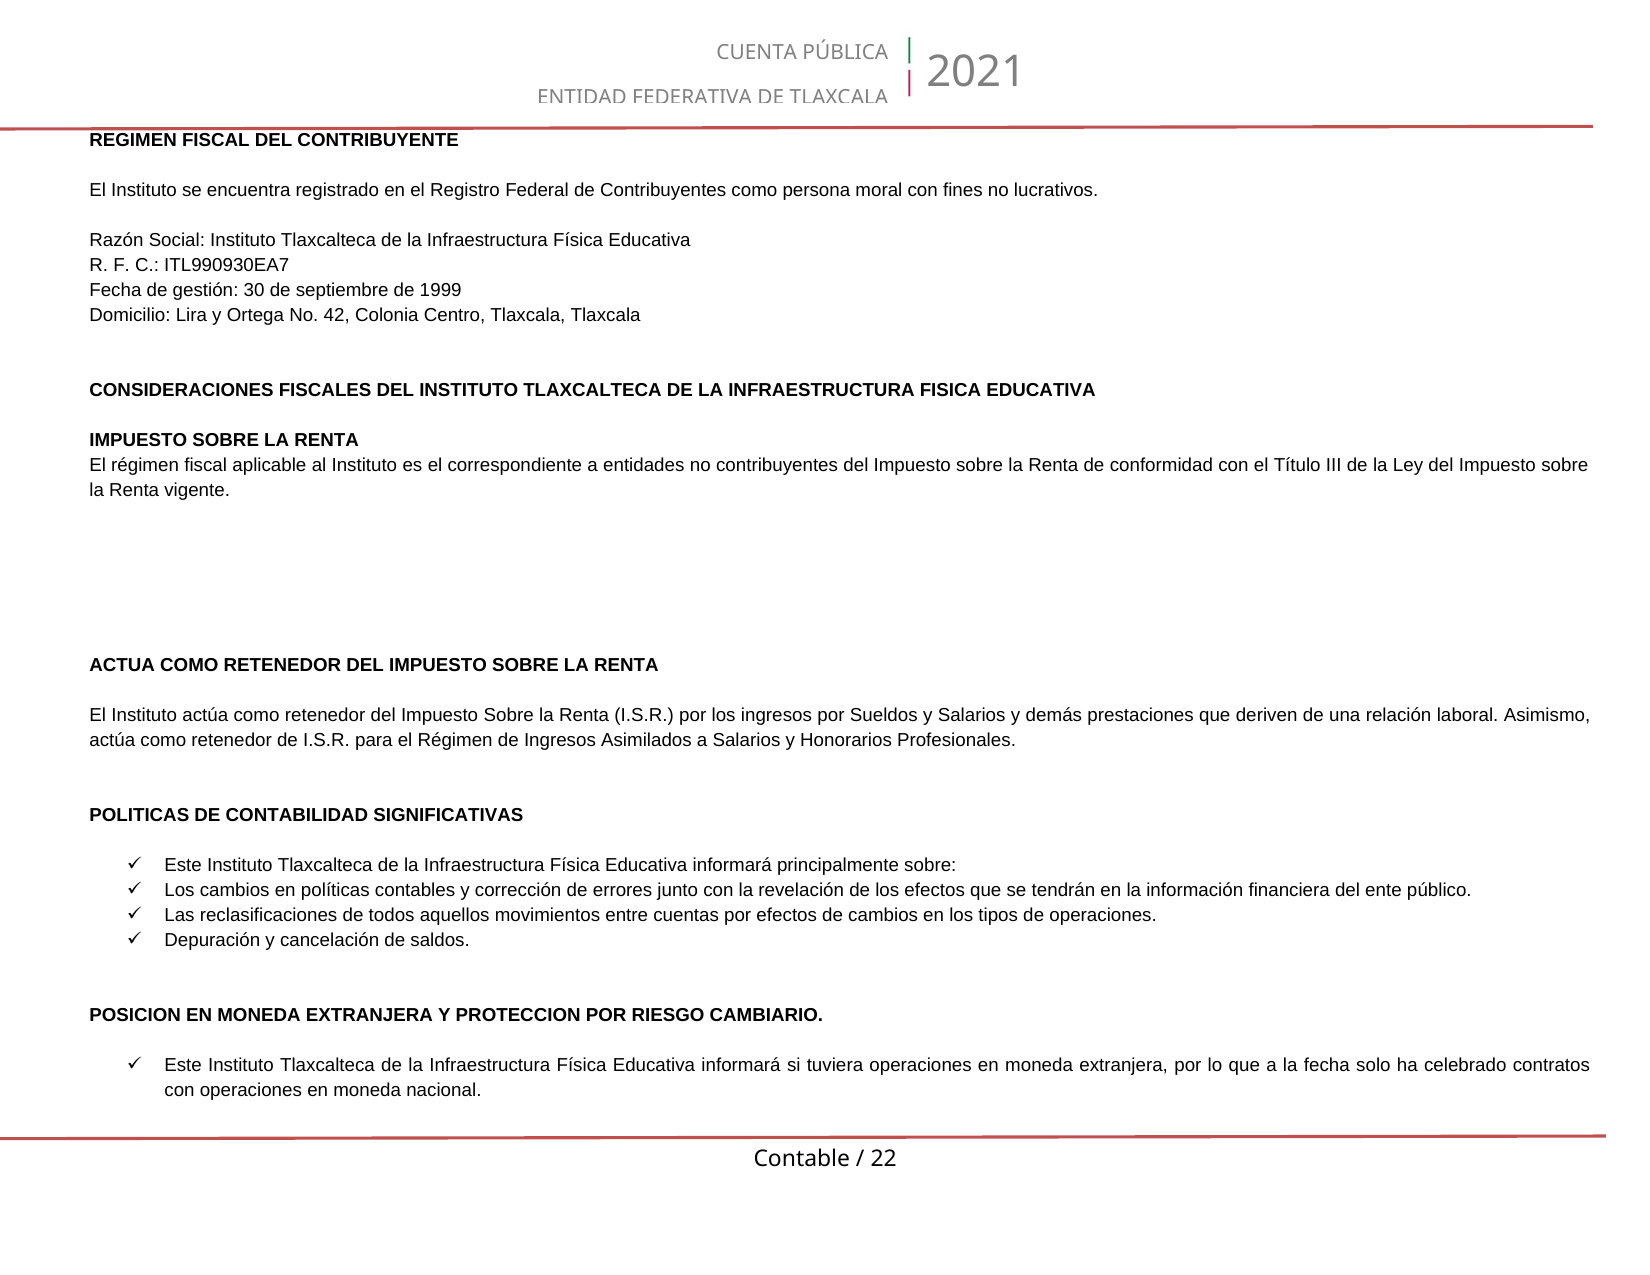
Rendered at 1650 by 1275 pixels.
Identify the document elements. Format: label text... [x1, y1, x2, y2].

text CONSIDERACIONES FISCALES DEL INSTITUTO TLAXCALTECA DE LA INFRAESTRUCTURA FISICA EDUCATIVA [59, 377, 1591, 402]
text Fecha de gestión: 30 de septiembre de 1999 [59, 277, 1591, 302]
list Este Instituto Tlaxcalteca de la Infraestructura Física Educativa informará si tuviera operaciones en moneda extranjera, por lo que a la fecha solo ha celebrado contratos con operaciones en moneda nacional. [127, 1052, 1591, 1102]
text IMPUESTO SOBRE LA RENTA [59, 427, 1591, 452]
text REGIMEN FISCAL DEL CONTRIBUYENTE [59, 127, 1591, 152]
list Este Instituto Tlaxcalteca de la Infraestructura Física Educativa informará principalmente sobre: [127, 852, 1591, 877]
text R. F. C.: ITL990930EA7 [59, 252, 1591, 277]
text Razón Social: Instituto Tlaxcalteca de la Infraestructura Física Educativa [59, 227, 1591, 252]
text El régimen fiscal aplicable al Instituto es el correspondiente a entidades no contribuyentes del Impuesto sobre la Renta de conformidad con el Título III de la Ley del Impuesto sobre la Renta vigente. [89, 452, 1591, 502]
picture [903, 28, 921, 100]
text POLITICAS DE CONTABILIDAD SIGNIFICATIVAS [59, 802, 1591, 827]
text El Instituto actúa como retenedor del Impuesto Sobre la Renta (I.S.R.) por los ingresos por Sueldos y Salarios y demás prestaciones que deriven de una relación laboral. Asimismo, actúa como retenedor de I.S.R. para el Régimen de Ingresos Asimilados a Salarios y Honorarios Profesionales. [89, 702, 1591, 752]
list Los cambios en políticas contables y corrección de errores junto con la revelación de los efectos que se tendrán en la información financiera del ente público. [127, 877, 1591, 902]
text ACTUA COMO RETENEDOR DEL IMPUESTO SOBRE LA RENTA [59, 652, 1591, 677]
list Las reclasificaciones de todos aquellos movimientos entre cuentas por efectos de cambios en los tipos de operaciones. [127, 902, 1591, 927]
text El Instituto se encuentra registrado en el Registro Federal de Contribuyentes como persona moral con fines no lucrativos. [59, 177, 1591, 202]
list Depuración y cancelación de saldos. [127, 927, 1591, 952]
text Domicilio: Lira y Ortega No. 42, Colonia Centro, Tlaxcala, Tlaxcala [59, 302, 1591, 327]
text POSICION EN MONEDA EXTRANJERA Y PROTECCION POR RIESGO CAMBIARIO. [59, 1002, 1591, 1027]
